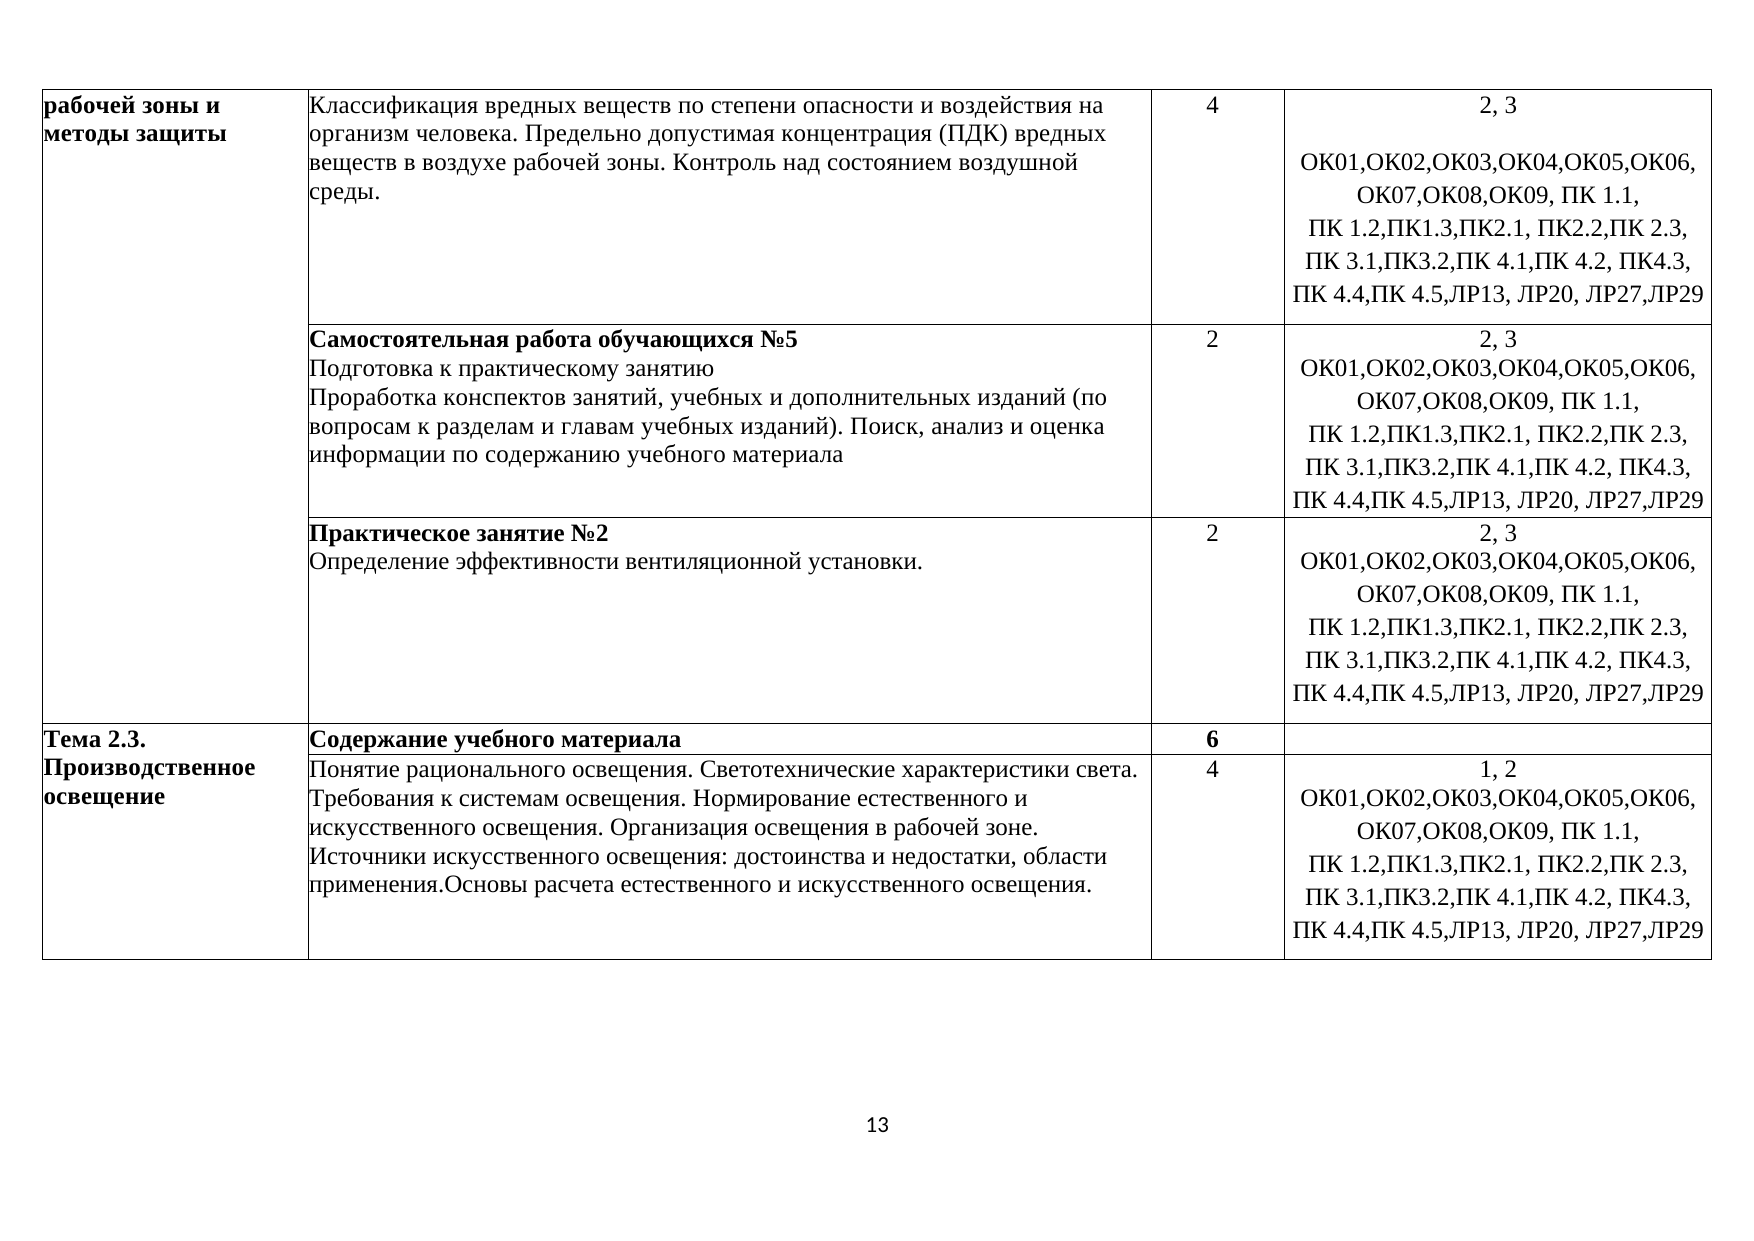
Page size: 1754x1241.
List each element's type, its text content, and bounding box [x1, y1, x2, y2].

table_cell 4 [1152, 90, 1284, 323]
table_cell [43, 90, 308, 723]
table_cell 4 [1152, 755, 1284, 959]
table_cell Содержание учебного материала [309, 724, 1151, 753]
table_cell 2 [1152, 325, 1284, 517]
table_cell Тема 2.3. Производственное освещение [43, 724, 308, 959]
table_cell 6 [1152, 724, 1284, 753]
table_cell Классификация вредных веществ по степени опасности и воздействия на организм человека. Предельно допустимая концентрация (ПДК) вредных веществ в воздухе рабочей зоны. Контроль над состоянием воздушной среды. [309, 90, 1151, 323]
table_cell 2, 3 ОК01,ОК02,ОК03,ОК04,ОК05,ОК06, ОК07,ОК08,ОК09, ПК 1.1, ПК 1.2,ПК1.3,ПК2.1, ПК2.2,ПК 2.3, ПК 3.1,ПК3.2,ПК 4.1,ПК 4.2, ПК4.3, ПК 4.4,ПК 4.5,ЛР13, ЛР20, ЛР27,ЛР29 [1285, 325, 1711, 517]
table_cell 2, 3 ОК01,ОК02,ОК03,ОК04,ОК05,ОК06, ОК07,ОК08,ОК09, ПК 1.1, ПК 1.2,ПК1.3,ПК2.1, ПК2.2,ПК 2.3, ПК 3.1,ПК3.2,ПК 4.1,ПК 4.2, ПК4.3, ПК 4.4,ПК 4.5,ЛР13, ЛР20, ЛР27,ЛР29 [1285, 90, 1711, 323]
table_cell Практическое занятие №2 Определение эффективности вентиляционной установки. [309, 518, 1151, 723]
table_cell 2 [1152, 518, 1284, 723]
table_cell [1285, 724, 1711, 753]
table_cell 2, 3 ОК01,ОК02,ОК03,ОК04,ОК05,ОК06, ОК07,ОК08,ОК09, ПК 1.1, ПК 1.2,ПК1.3,ПК2.1, ПК2.2,ПК 2.3, ПК 3.1,ПК3.2,ПК 4.1,ПК 4.2, ПК4.3, ПК 4.4,ПК 4.5,ЛР13, ЛР20, ЛР27,ЛР29 [1285, 518, 1711, 723]
table_cell Самостоятельная работа обучающихся №5 Подготовка к практическому занятию Проработка конспектов занятий, учебных и дополнительных изданий (по вопросам к разделам и главам учебных изданий). Поиск, анализ и оценка информации по содержанию учебного материала [309, 325, 1151, 517]
table_cell Понятие рационального освещения. Светотехнические характеристики света. Требования к системам освещения. Нормирование естественного и искусственного освещения. Организация освещения в рабочей зоне. Источники искусственного освещения: достоинства и недостатки, области применения.Основы расчета естественного и искусственного освещения. [309, 755, 1151, 959]
